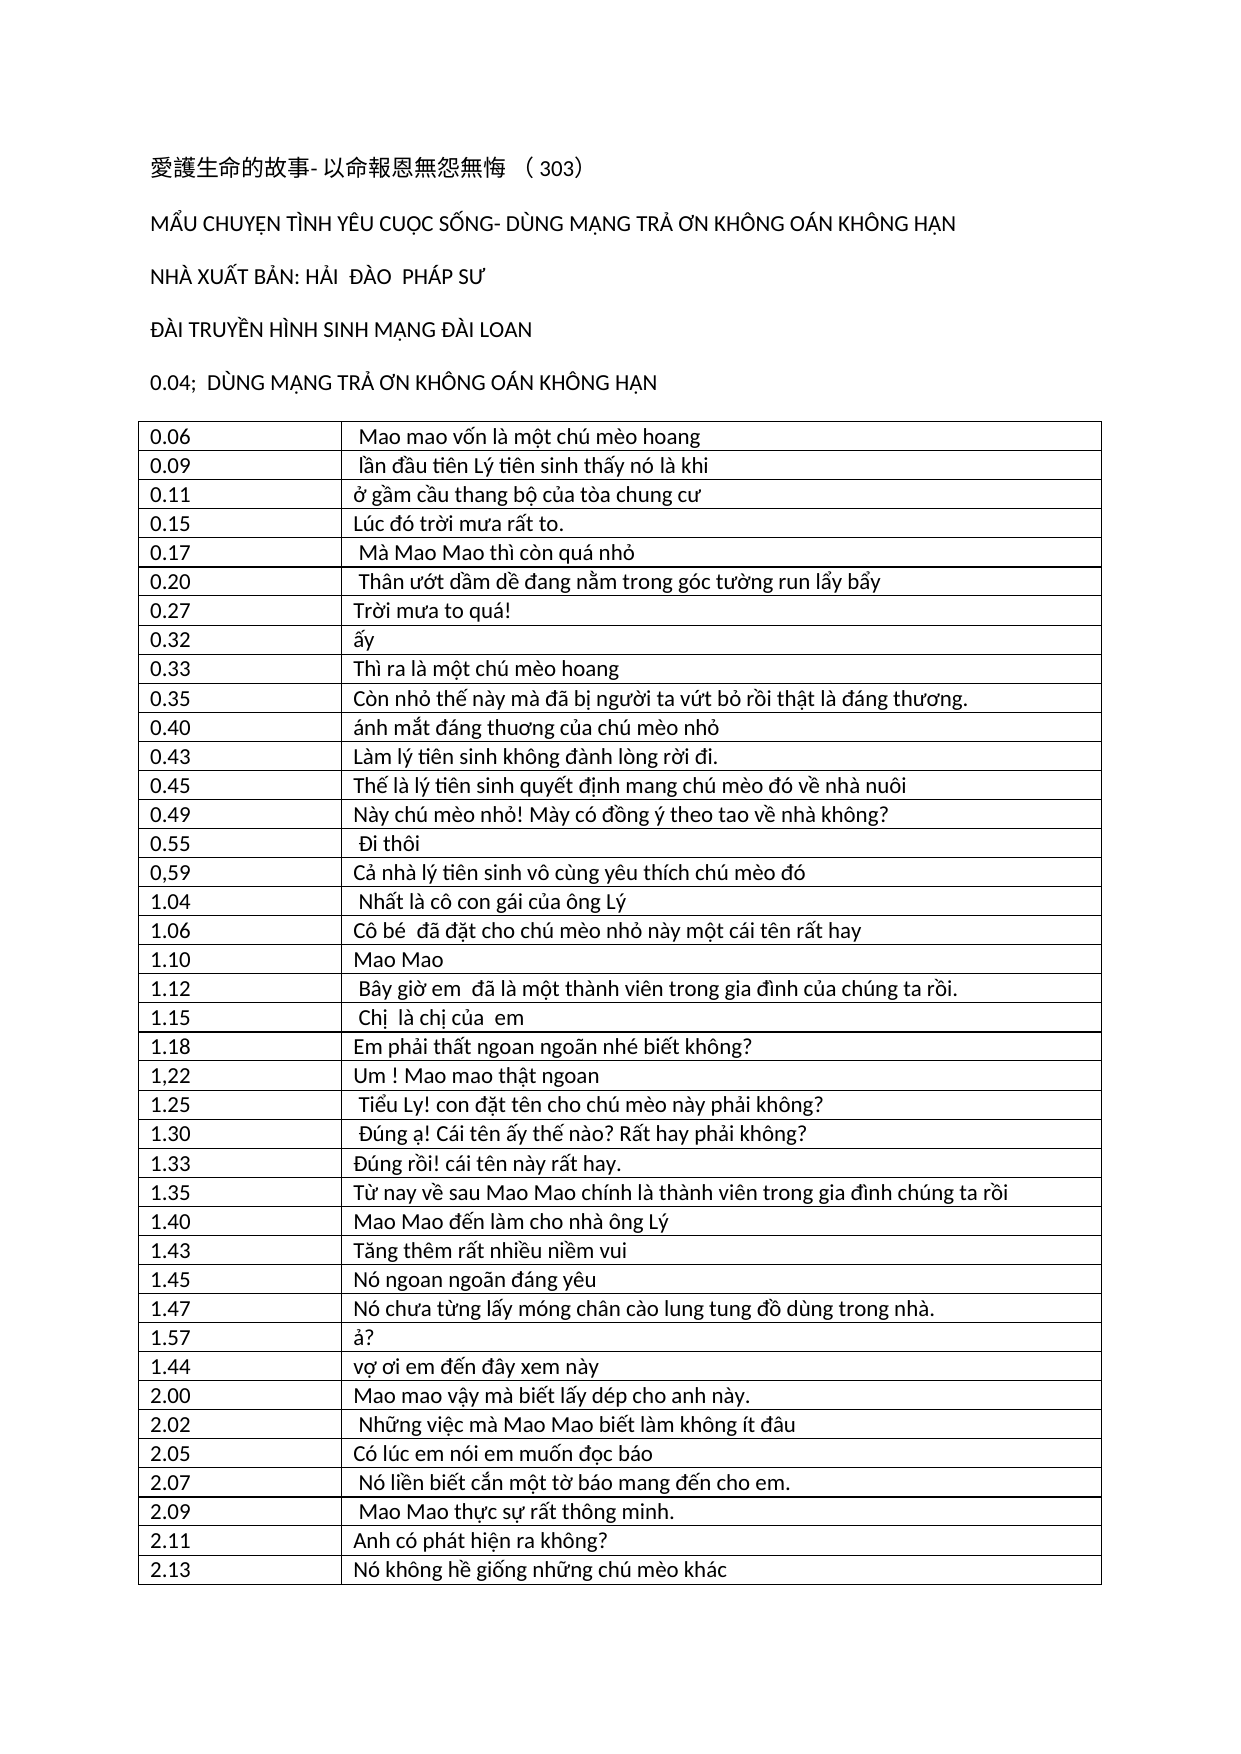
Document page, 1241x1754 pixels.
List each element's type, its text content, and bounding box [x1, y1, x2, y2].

table_cell 1.06 [139, 916, 341, 944]
table_cell Mao Mao thực sự rất thông minh. [342, 1498, 1101, 1525]
table_header 0.06 [139, 422, 341, 450]
table_cell 0.17 [139, 538, 341, 566]
table_cell 0.40 [139, 713, 341, 741]
table_cell 1.25 [139, 1091, 341, 1118]
table_cell Nó liền biết cắn một tờ báo mang đến cho em. [342, 1468, 1101, 1496]
table_cell 2.00 [139, 1381, 341, 1409]
table_cell 0.20 [139, 568, 341, 595]
table_cell Nhất là cô con gái của ông Lý [342, 887, 1101, 915]
table_cell 0.15 [139, 509, 341, 537]
table_cell Nó ngoan ngoãn đáng yêu [342, 1265, 1101, 1293]
table_cell Um ! Mao mao thật ngoan [342, 1061, 1101, 1089]
table_cell Anh có phát hiện ra không? [342, 1526, 1101, 1554]
table_cell Mà Mao Mao thì còn quá nhỏ [342, 538, 1101, 566]
table_cell 0.45 [139, 771, 341, 799]
table_cell Mao Mao đến làm cho nhà ông Lý [342, 1207, 1101, 1235]
table_cell 1.18 [139, 1033, 341, 1060]
text 0.04; DÙNG MẠNG TRẢ ƠN KHÔNG OÁN KHÔNG HẬN [150, 368, 1090, 396]
table_cell 0.09 [139, 451, 341, 479]
table_cell Từ nay về sau Mao Mao chính là thành viên trong gia đình chúng ta rồi [342, 1178, 1101, 1206]
table_cell Đi thôi [342, 829, 1101, 857]
table_cell Bây giờ em đã là một thành viên trong gia đình của chúng ta rồi. [342, 974, 1101, 1002]
table_cell 2.09 [139, 1498, 341, 1525]
table_cell 1.40 [139, 1207, 341, 1235]
table_cell Nó không hề giống những chú mèo khác [342, 1556, 1101, 1583]
table_cell 2.02 [139, 1410, 341, 1438]
table_cell 1.47 [139, 1294, 341, 1322]
table_cell Những việc mà Mao Mao biết làm không ít đâu [342, 1410, 1101, 1438]
table_cell 1,22 [139, 1061, 341, 1089]
table_cell 2.11 [139, 1526, 341, 1554]
table_cell Cô bé đã đặt cho chú mèo nhỏ này một cái tên rất hay [342, 916, 1101, 944]
table_cell Làm lý tiên sinh không đành lòng rời đi. [342, 742, 1101, 770]
text NHÀ XUẤT BẢN: HẢI ĐÀO PHÁP SƯ [150, 262, 1090, 290]
table_cell Cả nhà lý tiên sinh vô cùng yêu thích chú mèo đó [342, 858, 1101, 886]
table_cell 1.12 [139, 974, 341, 1002]
table_cell Nó chưa từng lấy móng chân cào lung tung đồ dùng trong nhà. [342, 1294, 1101, 1322]
table_cell 1.04 [139, 887, 341, 915]
table_cell Chị là chị của em [342, 1003, 1101, 1031]
table_cell 2.05 [139, 1439, 341, 1467]
table_cell 0.49 [139, 800, 341, 828]
table_cell 1.10 [139, 945, 341, 973]
table_cell Có lúc em nói em muốn đọc báo [342, 1439, 1101, 1467]
table_cell Này chú mèo nhỏ! Mày có đồng ý theo tao về nhà không? [342, 800, 1101, 828]
table_cell 0.33 [139, 655, 341, 683]
text 愛護生命的故事- 以命報恩無怨無悔 （ 303） [150, 150, 1090, 183]
table_cell 0,59 [139, 858, 341, 886]
table_cell Tăng thêm rất nhiều niềm vui [342, 1236, 1101, 1264]
table_cell vợ ơi em đến đây xem này [342, 1352, 1101, 1380]
table_cell ở gầm cầu thang bộ của tòa chung cư [342, 480, 1101, 508]
table_cell Còn nhỏ thế này mà đã bị người ta vứt bỏ rồi thật là đáng thương. [342, 684, 1101, 712]
table_cell 0.43 [139, 742, 341, 770]
table_cell 1.43 [139, 1236, 341, 1264]
table_cell 1.45 [139, 1265, 341, 1293]
table_cell 0.32 [139, 626, 341, 653]
table_cell Thế là lý tiên sinh quyết định mang chú mèo đó về nhà nuôi [342, 771, 1101, 799]
table_cell 2.13 [139, 1556, 341, 1583]
table_cell Đúng rồi! cái tên này rất hay. [342, 1149, 1101, 1177]
table_cell 0.55 [139, 829, 341, 857]
table_cell 1.15 [139, 1003, 341, 1031]
table_cell ánh mắt đáng thuơng của chú mèo nhỏ [342, 713, 1101, 741]
table_cell Đúng ạ! Cái tên ấy thế nào? Rất hay phải không? [342, 1120, 1101, 1148]
table_cell 1.33 [139, 1149, 341, 1177]
table_cell Em phải thất ngoan ngoãn nhé biết không? [342, 1033, 1101, 1060]
table_cell Thì ra là một chú mèo hoang [342, 655, 1101, 683]
table_cell 1.30 [139, 1120, 341, 1148]
table_cell Mao Mao [342, 945, 1101, 973]
table_cell ấy [342, 626, 1101, 653]
table_cell Mao mao vậy mà biết lấy dép cho anh này. [342, 1381, 1101, 1409]
table_cell 2.07 [139, 1468, 341, 1496]
text ĐÀI TRUYỀN HÌNH SINH MẠNG ĐÀI LOAN [150, 315, 1090, 343]
table_cell Lúc đó trời mưa rất to. [342, 509, 1101, 537]
table_cell 1.44 [139, 1352, 341, 1380]
table_cell Tiểu Ly! con đặt tên cho chú mèo này phải không? [342, 1091, 1101, 1118]
table_cell Trời mưa to quá! [342, 596, 1101, 624]
table_cell 0.35 [139, 684, 341, 712]
table_cell 1.57 [139, 1323, 341, 1351]
table_cell lần đầu tiên Lý tiên sinh thấy nó là khi [342, 451, 1101, 479]
table_header Mao mao vốn là một chú mèo hoang [342, 422, 1101, 450]
table_cell ả? [342, 1323, 1101, 1351]
table_cell 0.27 [139, 596, 341, 624]
table_cell Thân ướt dầm dề đang nằm trong góc tường run lẩy bẩy [342, 568, 1101, 595]
table_cell 0.11 [139, 480, 341, 508]
text MẨU CHUYỆN TÌNH YÊU CUỘC SỐNG- DÙNG MẠNG TRẢ ƠN KHÔNG OÁN KHÔNG HẬN [150, 209, 1090, 237]
table_cell 1.35 [139, 1178, 341, 1206]
